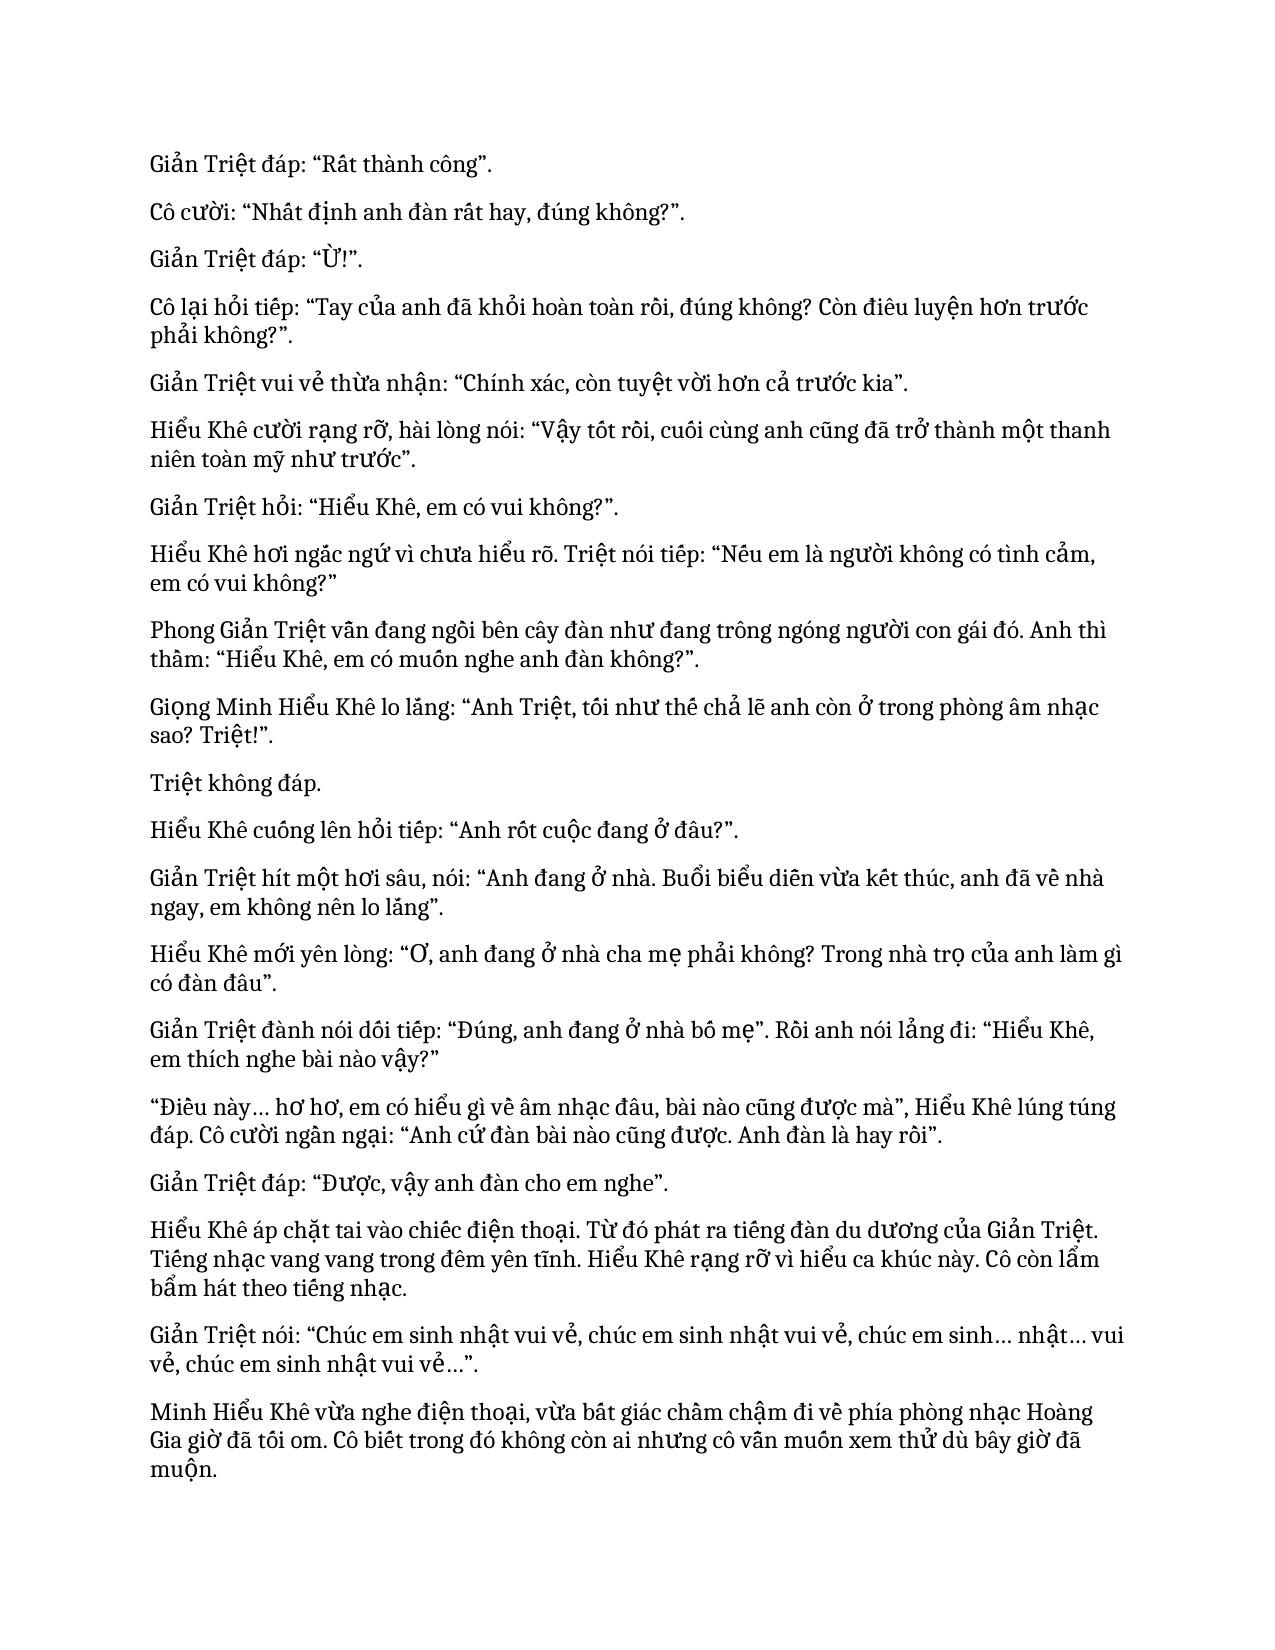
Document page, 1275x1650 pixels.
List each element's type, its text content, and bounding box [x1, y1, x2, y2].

text Giản Triệt đáp: “Rất thành công”. [150, 150, 1125, 179]
text Minh Hiểu Khê vừa nghe điện thoại, vừa bất giác chầm chậm đi về phía phòng nhạc Hoàng Gia giờ đã tối om. Cô biết trong đó không còn ai nhưng cô vẫn muốn xem thử dù bây giờ đã muộn. [150, 1397, 1125, 1484]
text Giản Triệt đáp: “Được, vậy anh đàn cho em nghe”. [150, 1169, 1125, 1197]
text Cô lại hỏi tiếp: “Tay của anh đã khỏi hoàn toàn rồi, đúng không? Còn điêu luyện hơn trước phải không?”. [150, 292, 1125, 350]
text Giản Triệt hỏi: “Hiểu Khê, em có vui không?”. [150, 492, 1125, 521]
text Giọng Minh Hiểu Khê lo lắng: “Anh Triệt, tối như thế chả lẽ anh còn ở trong phòng âm nhạc sao? Triệt!”. [150, 692, 1125, 750]
text Cô cười: “Nhất định anh đàn rất hay, đúng không?”. [150, 197, 1125, 226]
text “Điều này… hơ hơ, em có hiểu gì về âm nhạc đâu, bài nào cũng được mà”, Hiểu Khê lúng túng đáp. Cô cười ngần ngại: “Anh cứ đàn bài nào cũng được. Anh đàn là hay rồi”. [150, 1092, 1125, 1150]
text Triệt không đáp. [150, 769, 1125, 797]
text Giản Triệt hít một hơi sâu, nói: “Anh đang ở nhà. Buổi biểu diễn vừa kết thúc, anh đã về nhà ngay, em không nên lo lắng”. [150, 864, 1125, 921]
text Giản Triệt nói: “Chúc em sinh nhật vui vẻ, chúc em sinh nhật vui vẻ, chúc em sinh… nhật… vui vẻ, chúc em sinh nhật vui vẻ…”. [150, 1321, 1125, 1379]
text Hiểu Khê mới yên lòng: “Ơ, anh đang ở nhà cha mẹ phải không? Trong nhà trọ của anh làm gì có đàn đâu”. [150, 940, 1125, 997]
text Hiểu Khê áp chặt tai vào chiếc điện thoại. Từ đó phát ra tiếng đàn du dương của Giản Triệt. Tiếng nhạc vang vang trong đêm yên tĩnh. Hiểu Khê rạng rỡ vì hiểu ca khúc này. Cô còn lẩm bẩm hát theo tiếng nhạc. [150, 1216, 1125, 1302]
text Giản Triệt vui vẻ thừa nhận: “Chính xác, còn tuyệt vời hơn cả trước kia”. [150, 369, 1125, 397]
text Giản Triệt đáp: “Ừ!”. [150, 245, 1125, 274]
text Hiểu Khê cuống lên hỏi tiếp: “Anh rốt cuộc đang ở đâu?”. [150, 816, 1125, 845]
text Hiểu Khê cười rạng rỡ, hài lòng nói: “Vậy tốt rồi, cuối cùng anh cũng đã trở thành một thanh niên toàn mỹ như trước”. [150, 416, 1125, 474]
text Phong Giản Triệt vẫn đang ngồi bên cây đàn như đang trông ngóng người con gái đó. Anh thì thầm: “Hiểu Khê, em có muốn nghe anh đàn không?”. [150, 616, 1125, 674]
text Hiểu Khê hơi ngắc ngứ vì chưa hiểu rõ. Triệt nói tiếp: “Nếu em là người không có tình cảm, em có vui không?” [150, 540, 1125, 597]
text Giản Triệt đành nói dối tiếp: “Đúng, anh đang ở nhà bố mẹ”. Rồi anh nói lảng đi: “Hiểu Khê, em thích nghe bài nào vậy?” [150, 1016, 1125, 1074]
